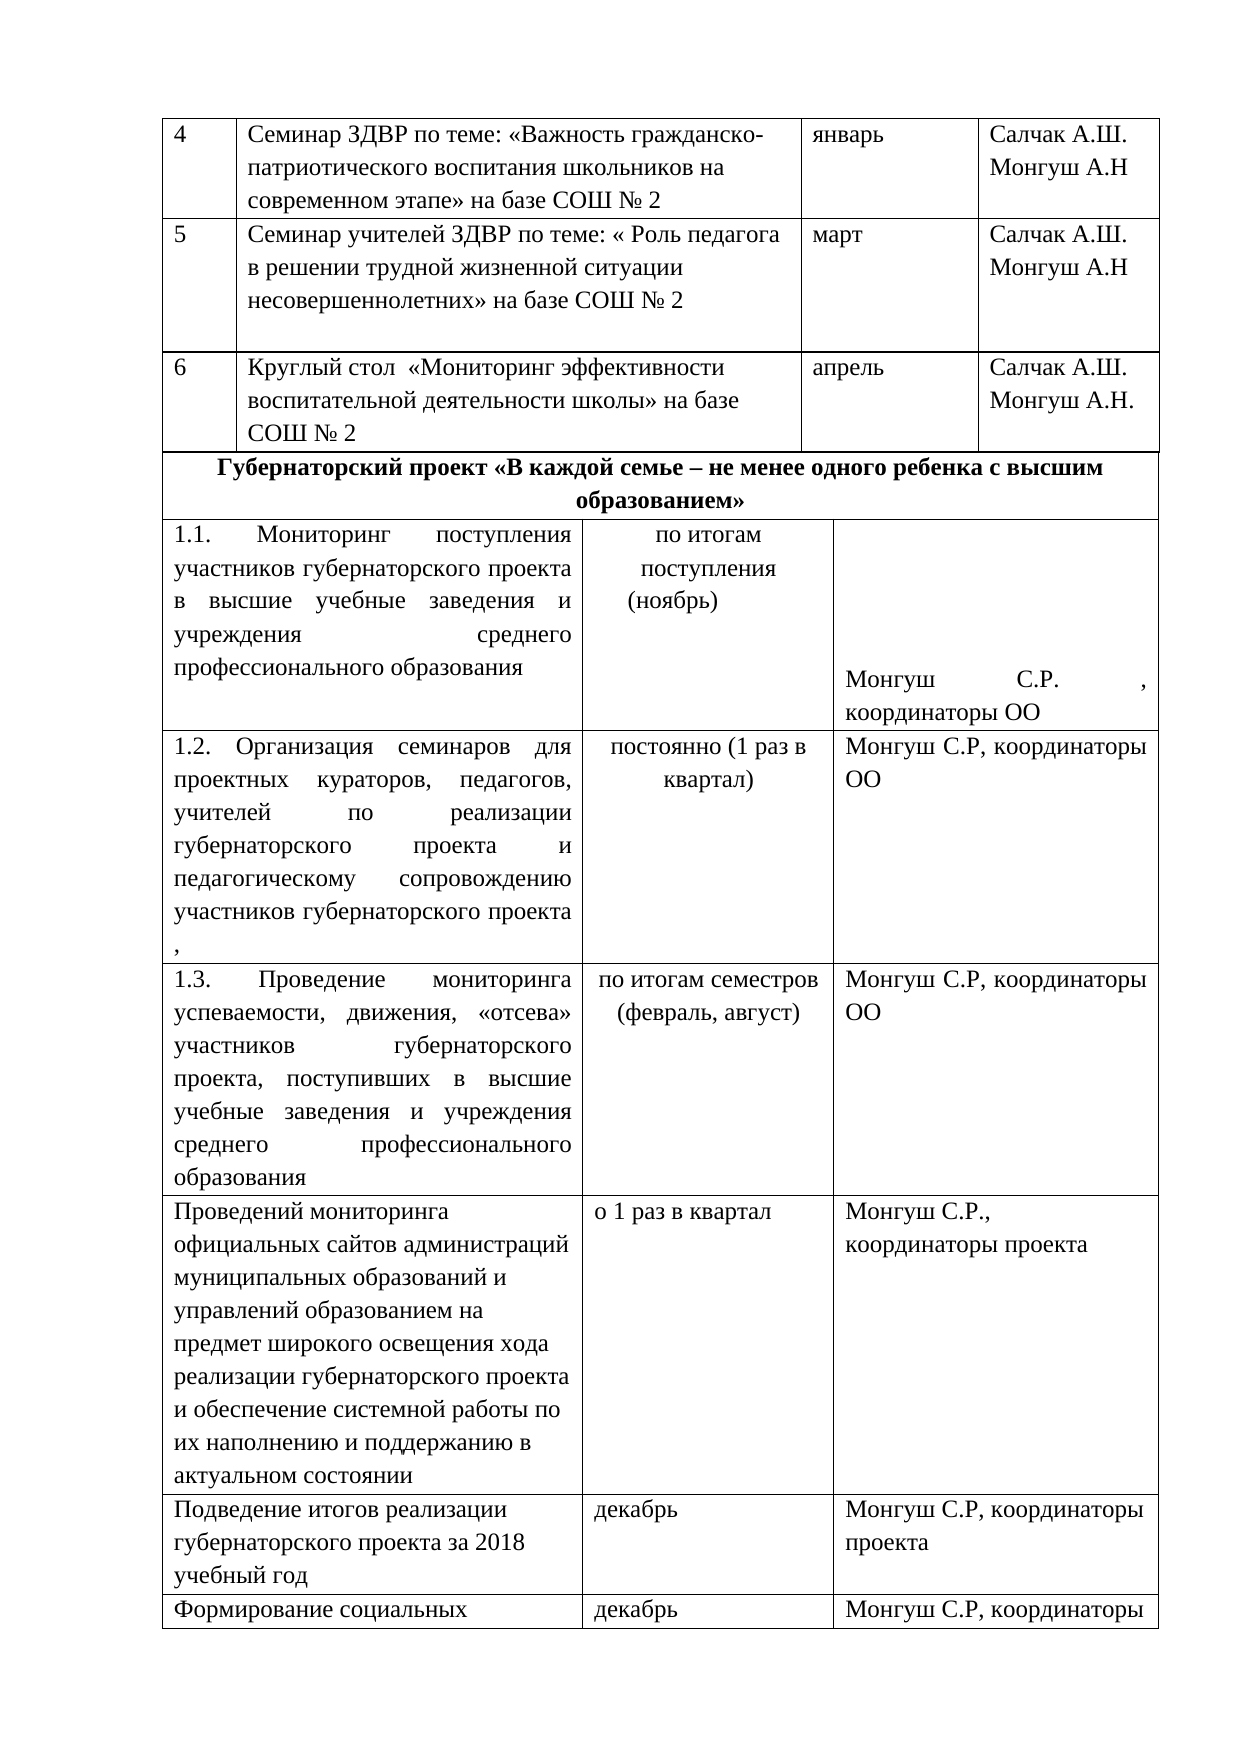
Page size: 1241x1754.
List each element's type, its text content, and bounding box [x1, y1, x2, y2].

table_cell 6 [163, 353, 236, 451]
table_cell о 1 раз в квартал [583, 1196, 833, 1493]
table_cell Проведений мониторинга официальных сайтов администраций муниципальных образований и управлений образованием на предмет широкого освещения хода реализации губернаторского проекта и обеспечение системной работы по их наполнению и поддержанию в актуальном состоянии [163, 1196, 582, 1493]
table_cell Подведение итогов реализации губернаторского проекта за 2018 учебный год [163, 1495, 582, 1593]
table_cell Губернаторский проект «В каждой семье – не менее одного ребенка с высшим образованием» [163, 453, 1158, 518]
table_cell по итогам семестров (февраль, август) [583, 964, 833, 1195]
table_cell 1.1. Мониторинг поступления участников губернаторского проекта в высшие учебные заведения и учреждения среднего профессионального образования [163, 520, 582, 730]
table_cell Монгуш С.Р, координаторы ОО [834, 964, 1158, 1195]
table_cell Салчак А.Ш. Монгуш А.Н. [979, 353, 1159, 451]
table_cell Круглый стол «Мониторинг эффективности воспитательной деятельности школы» на базе СОШ № 2 [237, 353, 801, 451]
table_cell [834, 1595, 1158, 1628]
table_cell Семинар ЗДВР по теме: «Важность гражданско-патриотического воспитания школьников на современном этапе» на базе СОШ № 2 [237, 119, 801, 218]
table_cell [163, 1595, 582, 1628]
table_cell Салчак А.Ш. Монгуш А.Н [979, 119, 1159, 218]
table_cell декабрь [583, 1595, 833, 1628]
table_cell Салчак А.Ш. Монгуш А.Н [979, 219, 1159, 351]
table_cell постоянно (1 раз в квартал) [583, 731, 833, 963]
table_cell Монгуш С.Р. , координаторы ОО [834, 520, 1158, 730]
table_cell по итогам поступления (ноябрь) [583, 520, 833, 730]
table_cell 1.3. Проведение мониторинга успеваемости, движения, «отсева» участников губернаторского проекта, поступивших в высшие учебные заведения и учреждения среднего профессионального образования [163, 964, 582, 1195]
table_cell декабрь [583, 1495, 833, 1593]
table_cell Монгуш С.Р, координаторы ОО [834, 731, 1158, 963]
table_cell март [802, 219, 978, 351]
table_cell 5 [163, 219, 236, 351]
table_cell 4 [163, 119, 236, 218]
table_cell январь [802, 119, 978, 218]
table_cell Монгуш С.Р, координаторы проекта [834, 1495, 1158, 1593]
table_cell апрель [802, 353, 978, 451]
table_cell Монгуш С.Р., координаторы проекта [834, 1196, 1158, 1493]
table_cell 1.2. Организация семинаров для проектных кураторов, педагогов, учителей по реализации губернаторского проекта и педагогическому сопровождению участников губернаторского проекта , [163, 731, 582, 963]
table_cell Семинар учителей ЗДВР по теме: « Роль педагога в решении трудной жизненной ситуации несовершеннолетних» на базе СОШ № 2 [237, 219, 801, 351]
